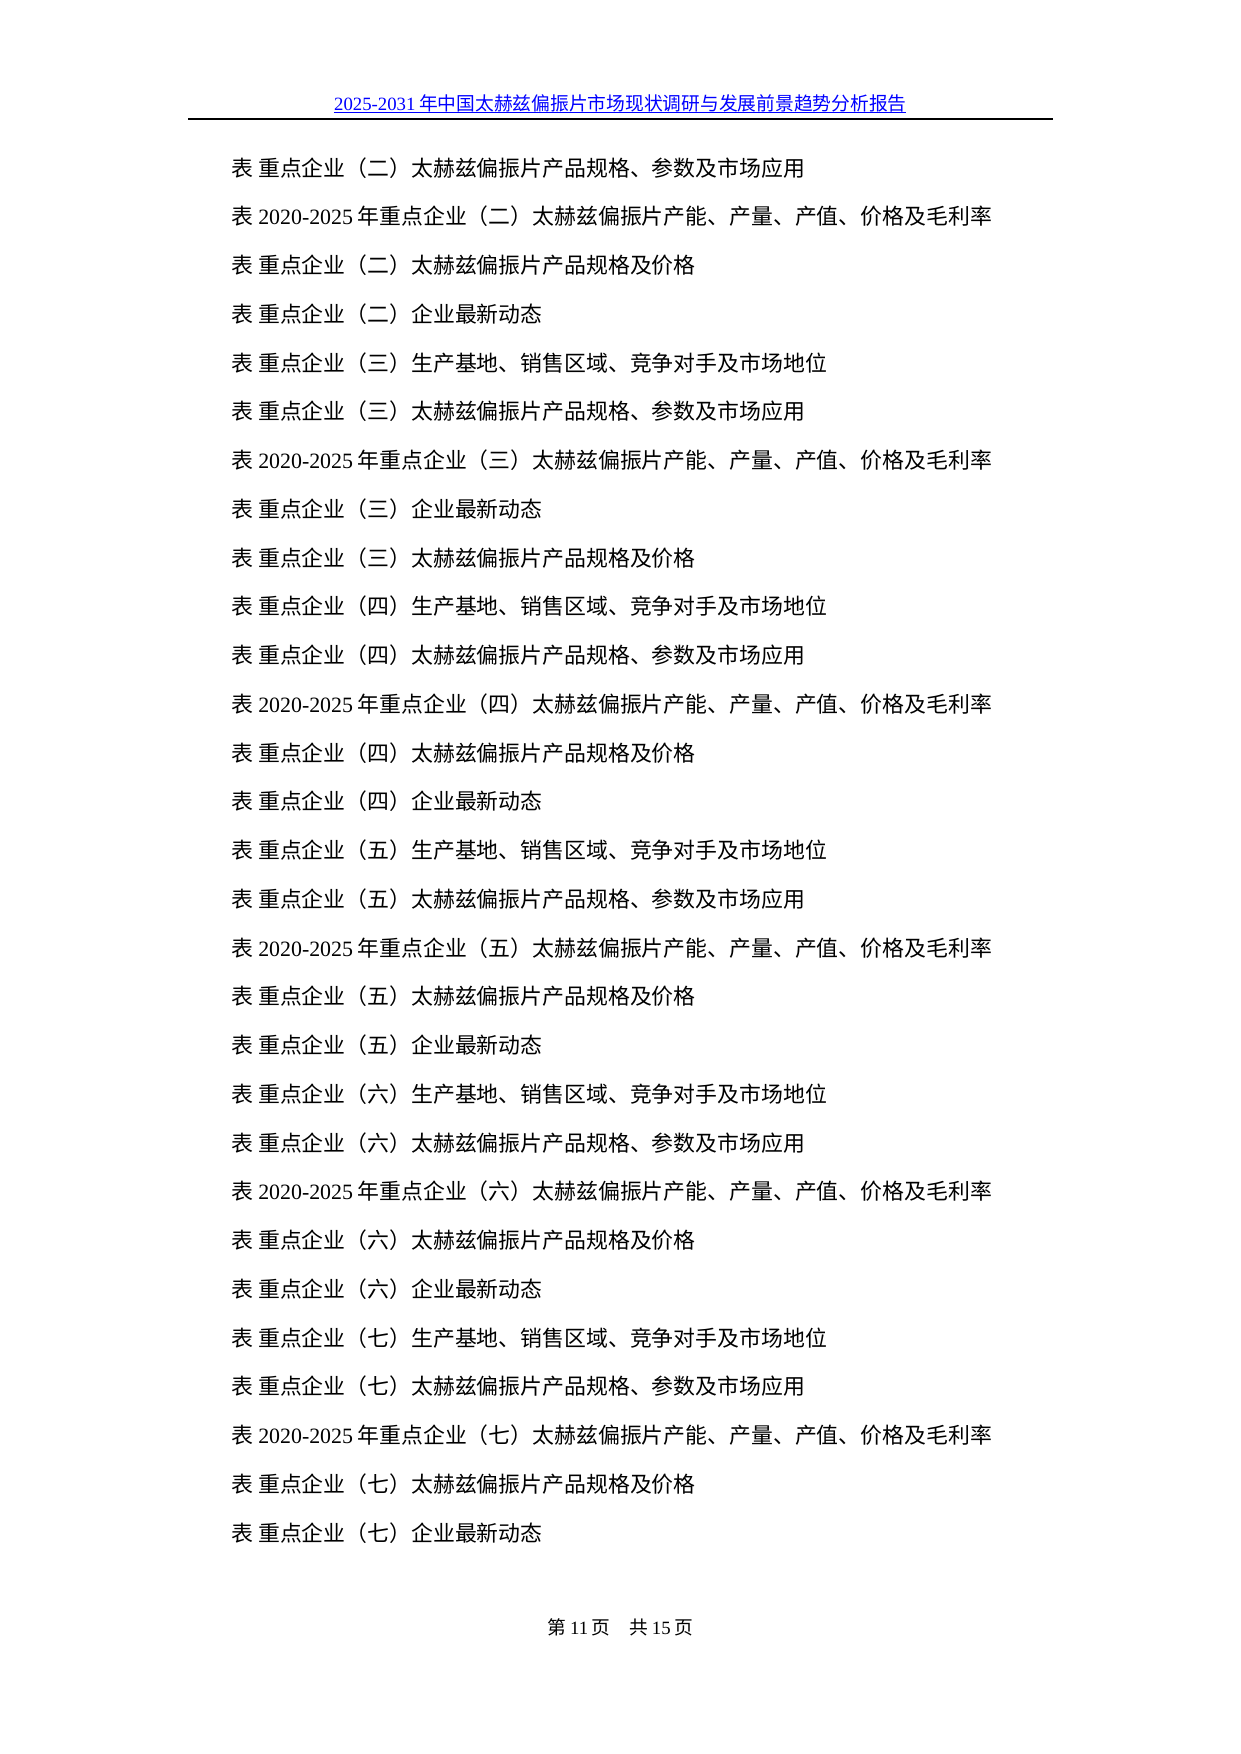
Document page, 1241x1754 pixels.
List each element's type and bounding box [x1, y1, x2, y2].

text [187, 150, 1053, 1548]
